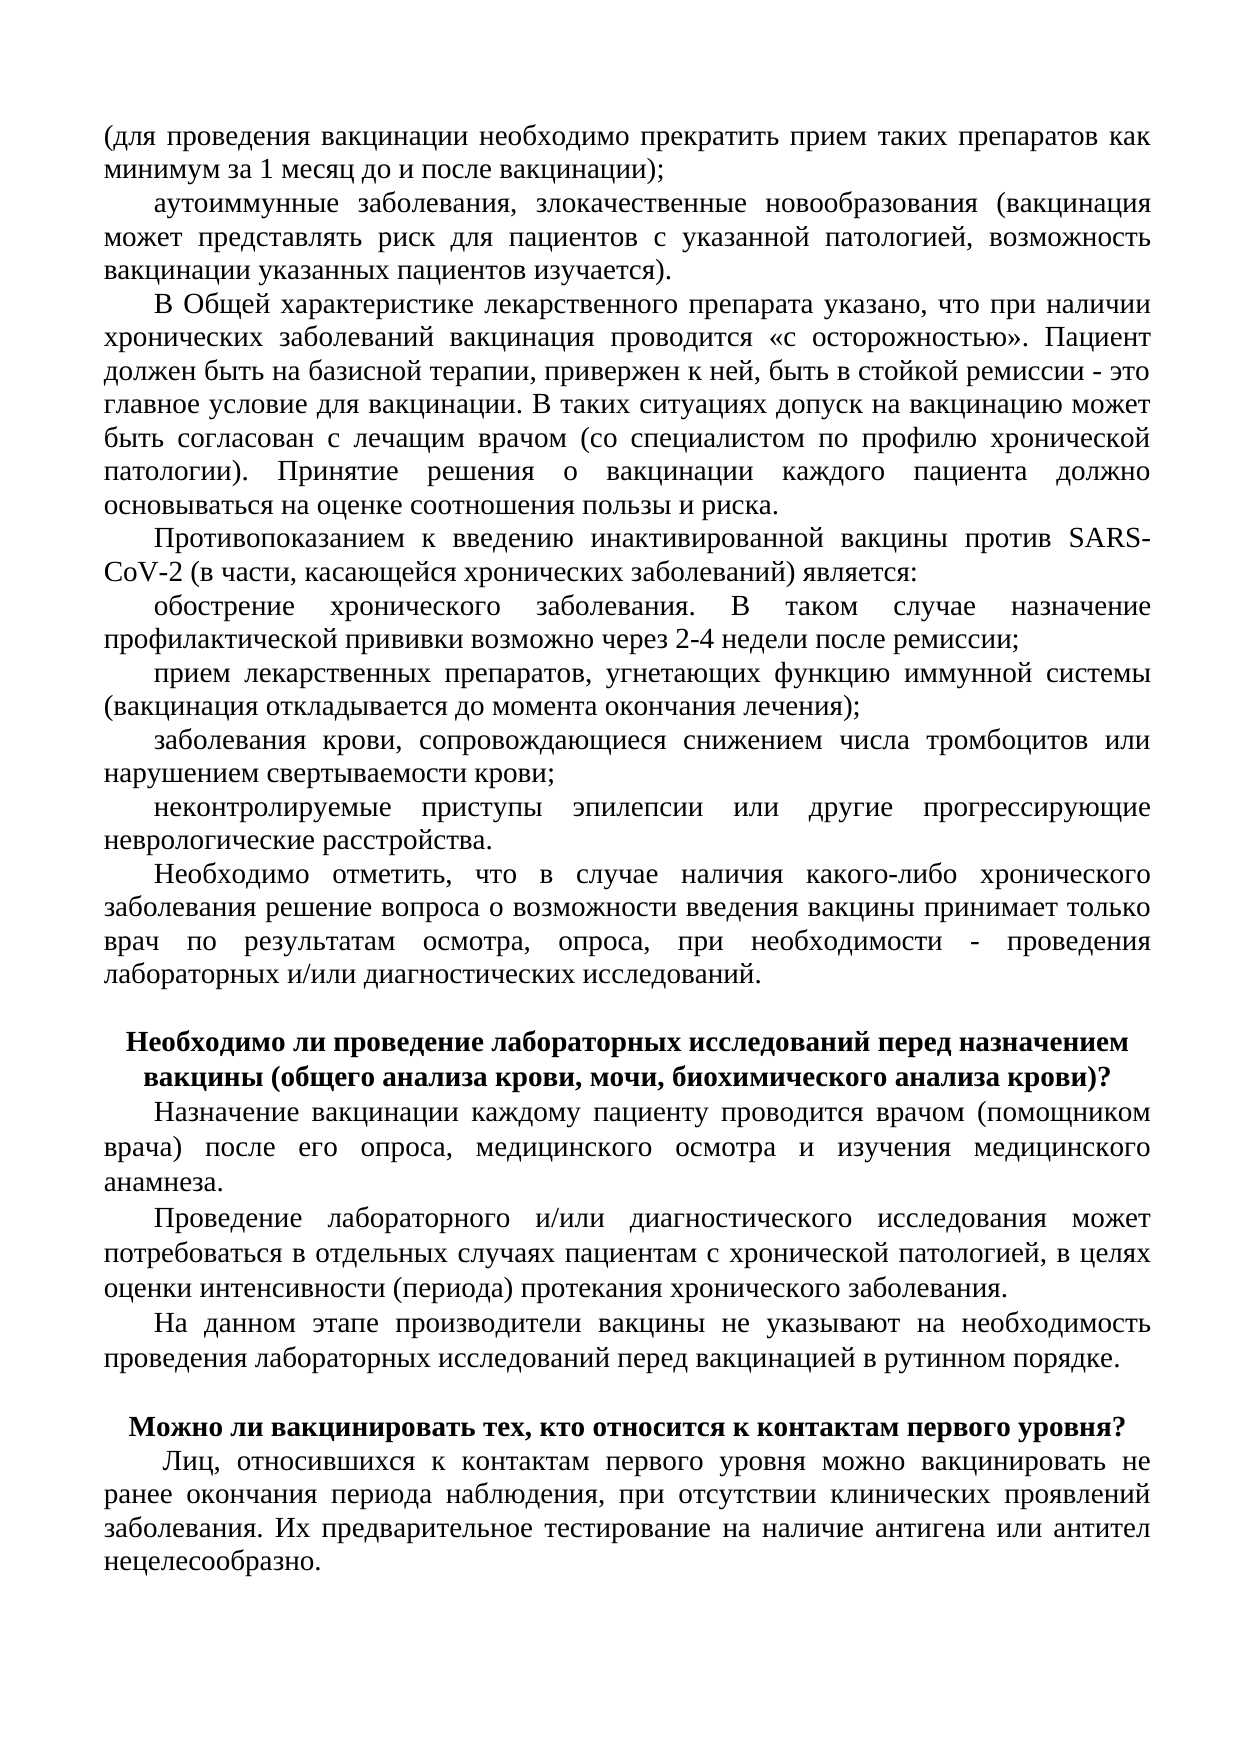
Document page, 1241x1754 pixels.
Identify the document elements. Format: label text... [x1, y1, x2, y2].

text На данном этапе производители вакцины не указывают на необходимость проведения лабораторных исследований перед вакцинацией в рутинном порядке. [103, 1305, 1152, 1374]
text аутоиммунные заболевания, злокачественные новообразования (вакцинация может представлять риск для пациентов с указанной патологией, возможность вакцинации указанных пациентов изучается). [103, 185, 1152, 286]
text Лиц, относившихся к контактам первого уровня можно вакцинировать не ранее окончания периода наблюдения, при отсутствии клинических проявлений заболевания. Их предварительное тестирование на наличие антигена или антител нецелесообразно. [103, 1443, 1152, 1577]
text заболевания крови, сопровождающиеся снижением числа тромбоцитов или нарушением свертываемости крови; [103, 722, 1152, 789]
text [103, 118, 1152, 185]
text Можно ли вакцинировать тех, кто относится к контактам первого уровня? [103, 1409, 1152, 1443]
text Необходимо отметить, что в случае наличия какого-либо хронического заболевания решение вопроса о возможности введения вакцины принимает только врач по результатам осмотра, опроса, при необходимости - проведения лабораторных и/или диагностических исследований. [103, 856, 1152, 990]
text В Общей характеристике лекарственного препарата указано, что при наличии хронических заболеваний вакцинация проводится «с осторожностью». Пациент должен быть на базисной терапии, привержен к ней, быть в стойкой ремиссии - это главное условие для вакцинации. В таких ситуациях допуск на вакцинацию может быть согласован с лечащим врачом (со специалистом по профилю хронической патологии). Принятие решения о вакцинации каждого пациента должно основываться на оценке соотношения пользы и риска. [103, 286, 1152, 521]
text Необходимо ли проведение лабораторных исследований перед назначением вакцины (общего анализа крови, мочи, биохимического анализа крови)? [103, 1024, 1152, 1092]
text неконтролируемые приступы эпилепсии или другие прогрессирующие неврологические расстройства. [103, 789, 1152, 856]
text прием лекарственных препаратов, угнетающих функцию иммунной системы (вакцинация откладывается до момента окончания лечения); [103, 655, 1152, 722]
text Назначение вакцинации каждому пациенту проводится врачом (помощником врача) после его опроса, медицинского осмотра и изучения медицинского анамнеза. [103, 1094, 1152, 1198]
text обострение хронического заболевания. В таком случае назначение профилактической прививки возможно через 2-4 недели после ремиссии; [103, 588, 1152, 655]
text Противопоказанием к введению инактивированной вакцины против SARS-CoV-2 (в части, касающейся хронических заболеваний) является: [103, 521, 1152, 588]
text Проведение лабораторного и/или диагностического исследования может потребоваться в отдельных случаях пациентам с хронической патологией, в целях оценки интенсивности (периода) протекания хронического заболевания. [103, 1200, 1152, 1304]
